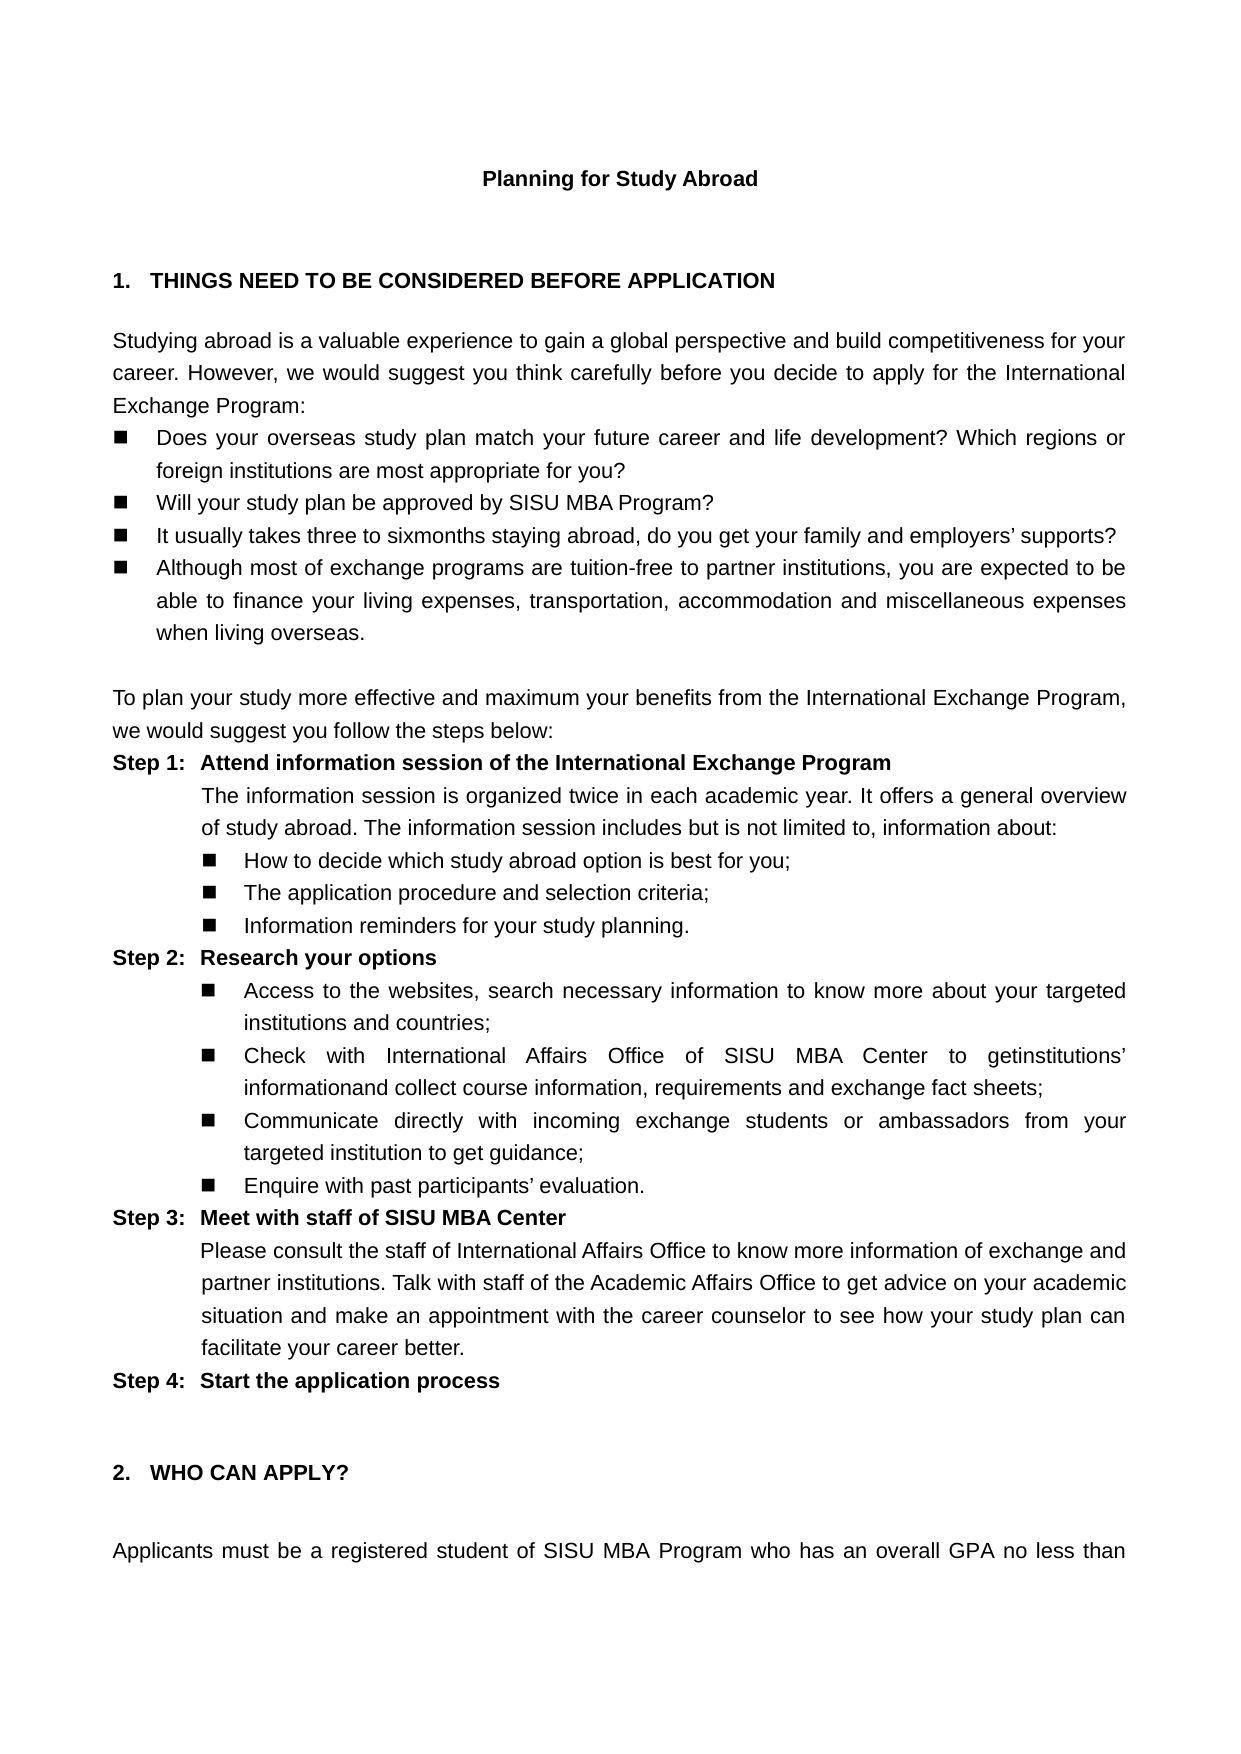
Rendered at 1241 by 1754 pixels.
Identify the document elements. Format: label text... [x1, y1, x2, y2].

subtitle Planning for Study Abroad [112, 162, 1128, 194]
text Step 4: Start the application process [112, 1364, 1128, 1396]
list Check with International Affairs Office of SISU MBA Center to getinstitutions’ informationand collect course information, requirements and exchange fact sheets; [200, 1039, 1128, 1104]
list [112, 1534, 1128, 1566]
text Please consult the staff of International Affairs Office to know more information of exchange and partner institutions. Talk with staff of the Academic Affairs Office to get advice on your academic situation and make an appointment with the career counselor to see how your study plan can facilitate your career better. [200, 1234, 1128, 1364]
list Will your study plan be approved by SISU MBA Program? [112, 486, 1128, 519]
text The information session is organized twice in each academic year. It offers a general overview of study abroad. The information session includes but is not limited to, information about: [201, 779, 1128, 844]
subtitle WHO CAN APPLY? [112, 1456, 1128, 1488]
list Although most of exchange programs are tuition-free to partner institutions, you are expected to be able to finance your living expenses, transportation, accommodation and miscellaneous expenses when living overseas. [112, 551, 1128, 649]
text Studying abroad is a valuable experience to gain a global perspective and build competitiveness for your career. However, we would suggest you think carefully before you decide to apply for the International Exchange Program: [112, 324, 1128, 421]
list The application procedure and selection criteria; [201, 876, 1128, 909]
subtitle THINGS NEED TO BE CONSIDERED BEFORE APPLICATION [112, 264, 1128, 297]
list Does your overseas study plan match your future career and life development? Which regions or foreign institutions are most appropriate for you? [112, 421, 1128, 486]
list Information reminders for your study planning. [201, 909, 1128, 941]
list How to decide which study abroad option is best for you; [201, 844, 1128, 876]
text Step 2: Research your options [112, 941, 1128, 974]
list Access to the websites, search necessary information to know more about your targeted institutions and countries; [200, 974, 1128, 1039]
list Communicate directly with incoming exchange students or ambassadors from your targeted institution to get guidance; [200, 1104, 1128, 1169]
text To plan your study more effective and maximum your benefits from the International Exchange Program, we would suggest you follow the steps below: [112, 681, 1128, 746]
list It usually takes three to sixmonths staying abroad, do you get your family and employers’ supports? [112, 519, 1128, 551]
text Step 3: Meet with staff of SISU MBA Center [112, 1201, 1128, 1234]
list Enquire with past participants’ evaluation. [200, 1169, 1128, 1201]
text Step 1: Attend information session of the International Exchange Program [112, 746, 1128, 779]
